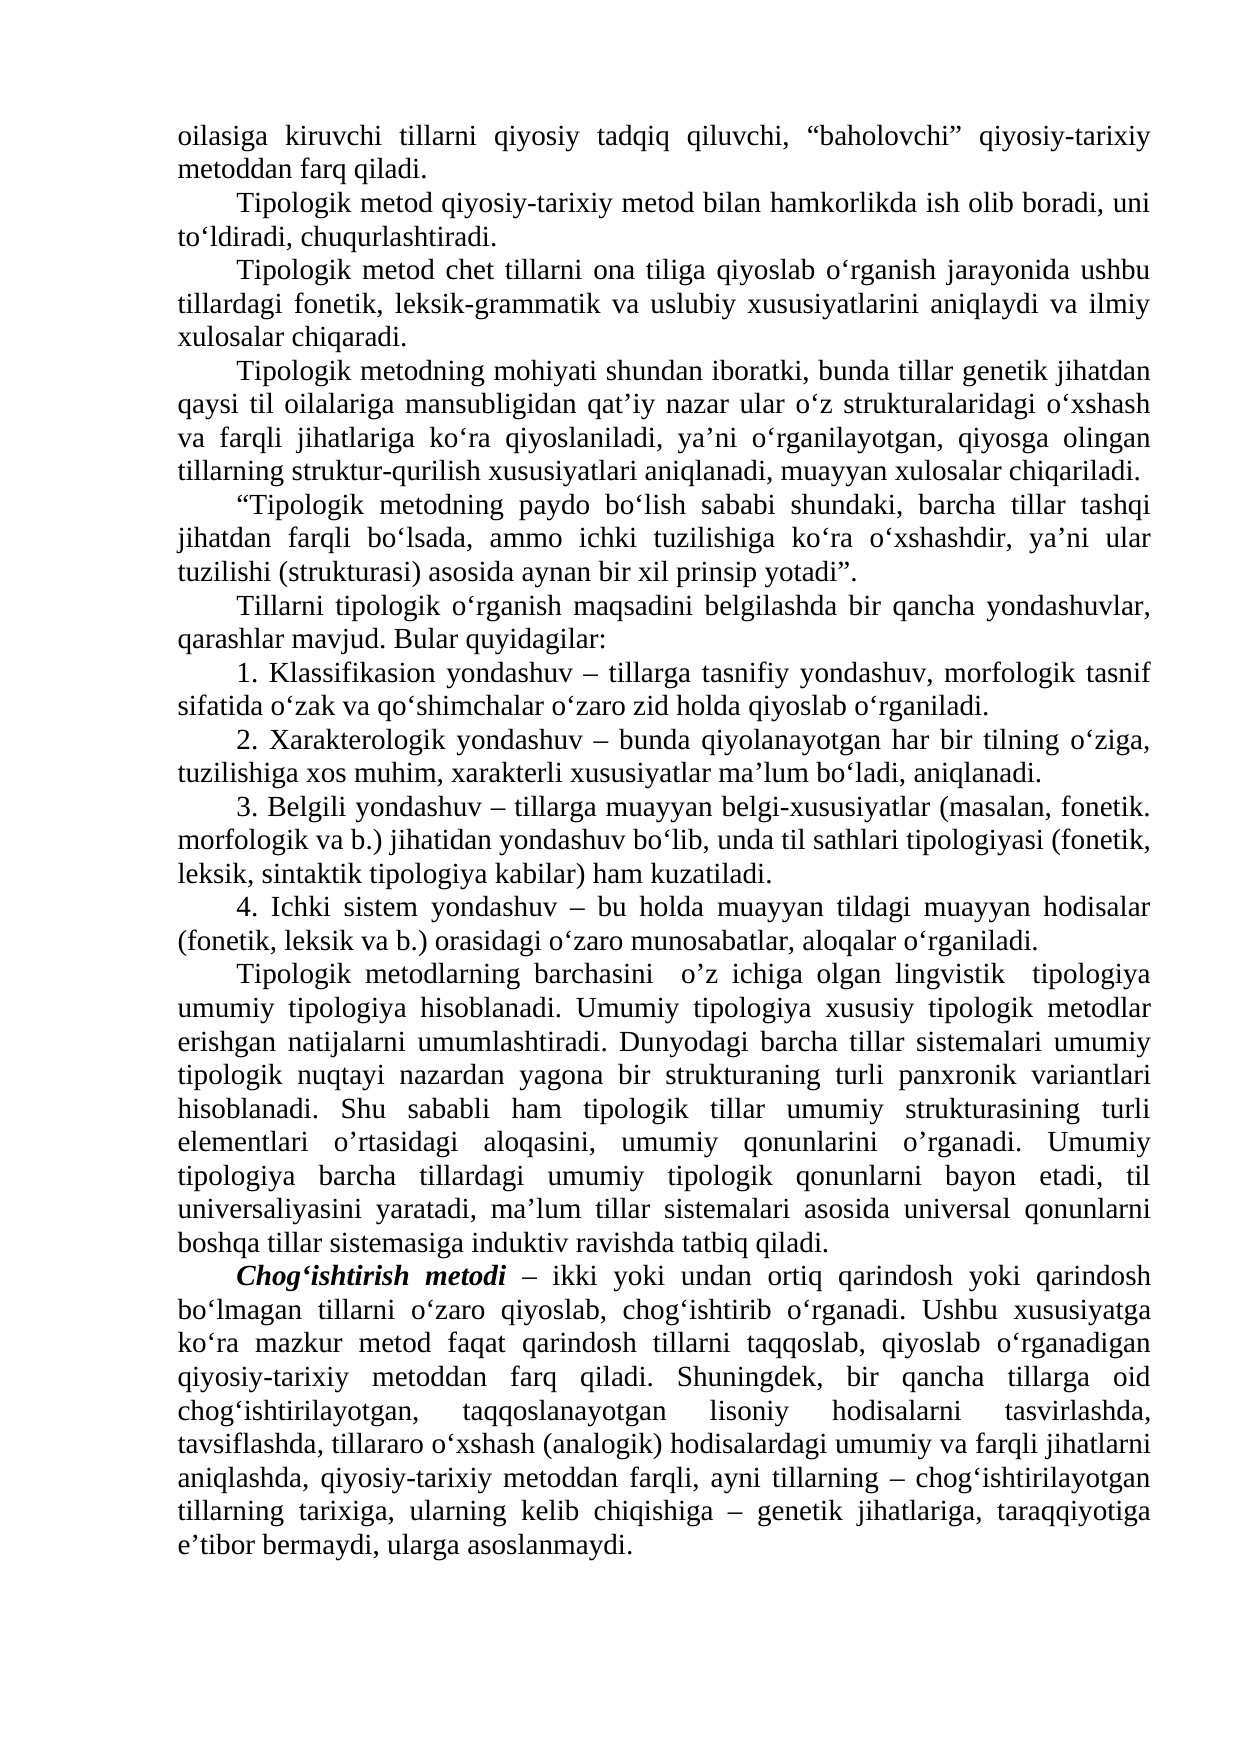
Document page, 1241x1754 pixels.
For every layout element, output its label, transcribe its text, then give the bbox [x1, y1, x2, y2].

text Tillarni tipologik o‘rganish maqsadini belgilashda bir qancha yondashuvlar, qarashlar mavjud. Bular quyidagilar: [177, 588, 1152, 655]
text Chog‘ishtirish metodi – ikki yoki undan ortiq qarindosh yoki qarindosh bo‘lmagan tillarni o‘zaro qiyoslab, chog‘ishtirib o‘rganadi. Ushbu xususiyatga ko‘ra mazkur metod faqat qarindosh tillarni taqqoslab, qiyoslab o‘rganadigan qiyosiy-tarixiy metoddan farq qiladi. Shuningdek, bir qancha tillarga oid chog‘ishtirilayotgan, taqqoslanayotgan lisoniy hodisalarni tasvirlashda, tavsiflashda, tillararo o‘xshash (analogik) hodisalardagi umumiy va farqli jihatlarni aniqlashda, qiyosiy-tarixiy metoddan farqli, ayni tillarning – chog‘ishtirilayotgan tillarning tarixiga, ularning kelib chiqishiga – genetik jihatlariga, taraqqiyotiga e’tibor bermaydi, ularga asoslanmaydi. [177, 1258, 1152, 1560]
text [177, 118, 1152, 185]
text “Tipologik metodning paydo bo‘lish sababi shundaki, barcha tillar tashqi jihatdan farqli bo‘lsada, ammo ichki tuzilishiga ko‘ra o‘xshashdir, ya’ni ular tuzilishi (strukturasi) asosida aynan bir xil prinsip yotadi”. [177, 487, 1152, 588]
text 2. Xarakterologik yondashuv – bunda qiyolanayotgan har bir tilning o‘ziga, tuzilishiga xos muhim, xarakterli xususiyatlar ma’lum bo‘ladi, aniqlanadi. [177, 722, 1152, 789]
text 1. Klassifikasion yondashuv – tillarga tasnifiy yondashuv, morfologik tasnif sifatida o‘zak va qo‘shimchalar o‘zaro zid holda qiyoslab o‘rganiladi. [177, 655, 1152, 722]
text 4. Ichki sistem yondashuv – bu holda muayyan tildagi muayyan hodisalar (fonetik, leksik va b.) orasidagi o‘zaro munosabatlar, aloqalar o‘rganiladi. [177, 889, 1152, 957]
text Tipologik metodlarning barchasini o’z ichiga olgan lingvistik tipologiya umumiy tipologiya hisoblanadi. Umumiy tipologiya xususiy tipologik metodlar erishgan natijalarni umumlashtiradi. Dunyodagi barcha tillar sistemalari umumiy tipologik nuqtayi nazardan yagona bir strukturaning turli panxronik variantlari hisoblanadi. Shu sababli ham tipologik tillar umumiy strukturasining turli elementlari o’rtasidagi aloqasini, umumiy qonunlarini o’rganadi. Umumiy tipologiya barcha tillardagi umumiy tipologik qonunlarni bayon etadi, til universaliyasini yaratadi, ma’lum tillar sistemalari asosida universal qonunlarni boshqa tillar sistemasiga induktiv ravishda tatbiq qiladi. [177, 957, 1152, 1258]
text Tipologik metod qiyosiy-tarixiy metod bilan hamkorlikda ish olib boradi, uni to‘ldiradi, chuqurlashtiradi. [177, 185, 1152, 252]
text 3. Belgili yondashuv – tillarga muayyan belgi-xususiyatlar (masalan, fonetik. morfologik va b.) jihatidan yondashuv bo‘lib, unda til sathlari tipologiyasi (fonetik, leksik, sintaktik tipologiya kabilar) ham kuzatiladi. [177, 789, 1152, 889]
text Tipologik metod chet tillarni ona tiliga qiyoslab o‘rganish jarayonida ushbu tillardagi fonetik, leksik-grammatik va uslubiy xususiyatlarini aniqlaydi va ilmiy xulosalar chiqaradi. [177, 252, 1152, 353]
text Tipologik metodning mohiyati shundan iboratki, bunda tillar genetik jihatdan qaysi til oilalariga mansubligidan qat’iy nazar ular o‘z strukturalaridagi o‘xshash va farqli jihatlariga ko‘ra qiyoslaniladi, ya’ni o‘rganilayotgan, qiyosga olingan tillarning struktur-qurilish xususiyatlari aniqlanadi, muayyan xulosalar chiqariladi. [177, 353, 1152, 487]
